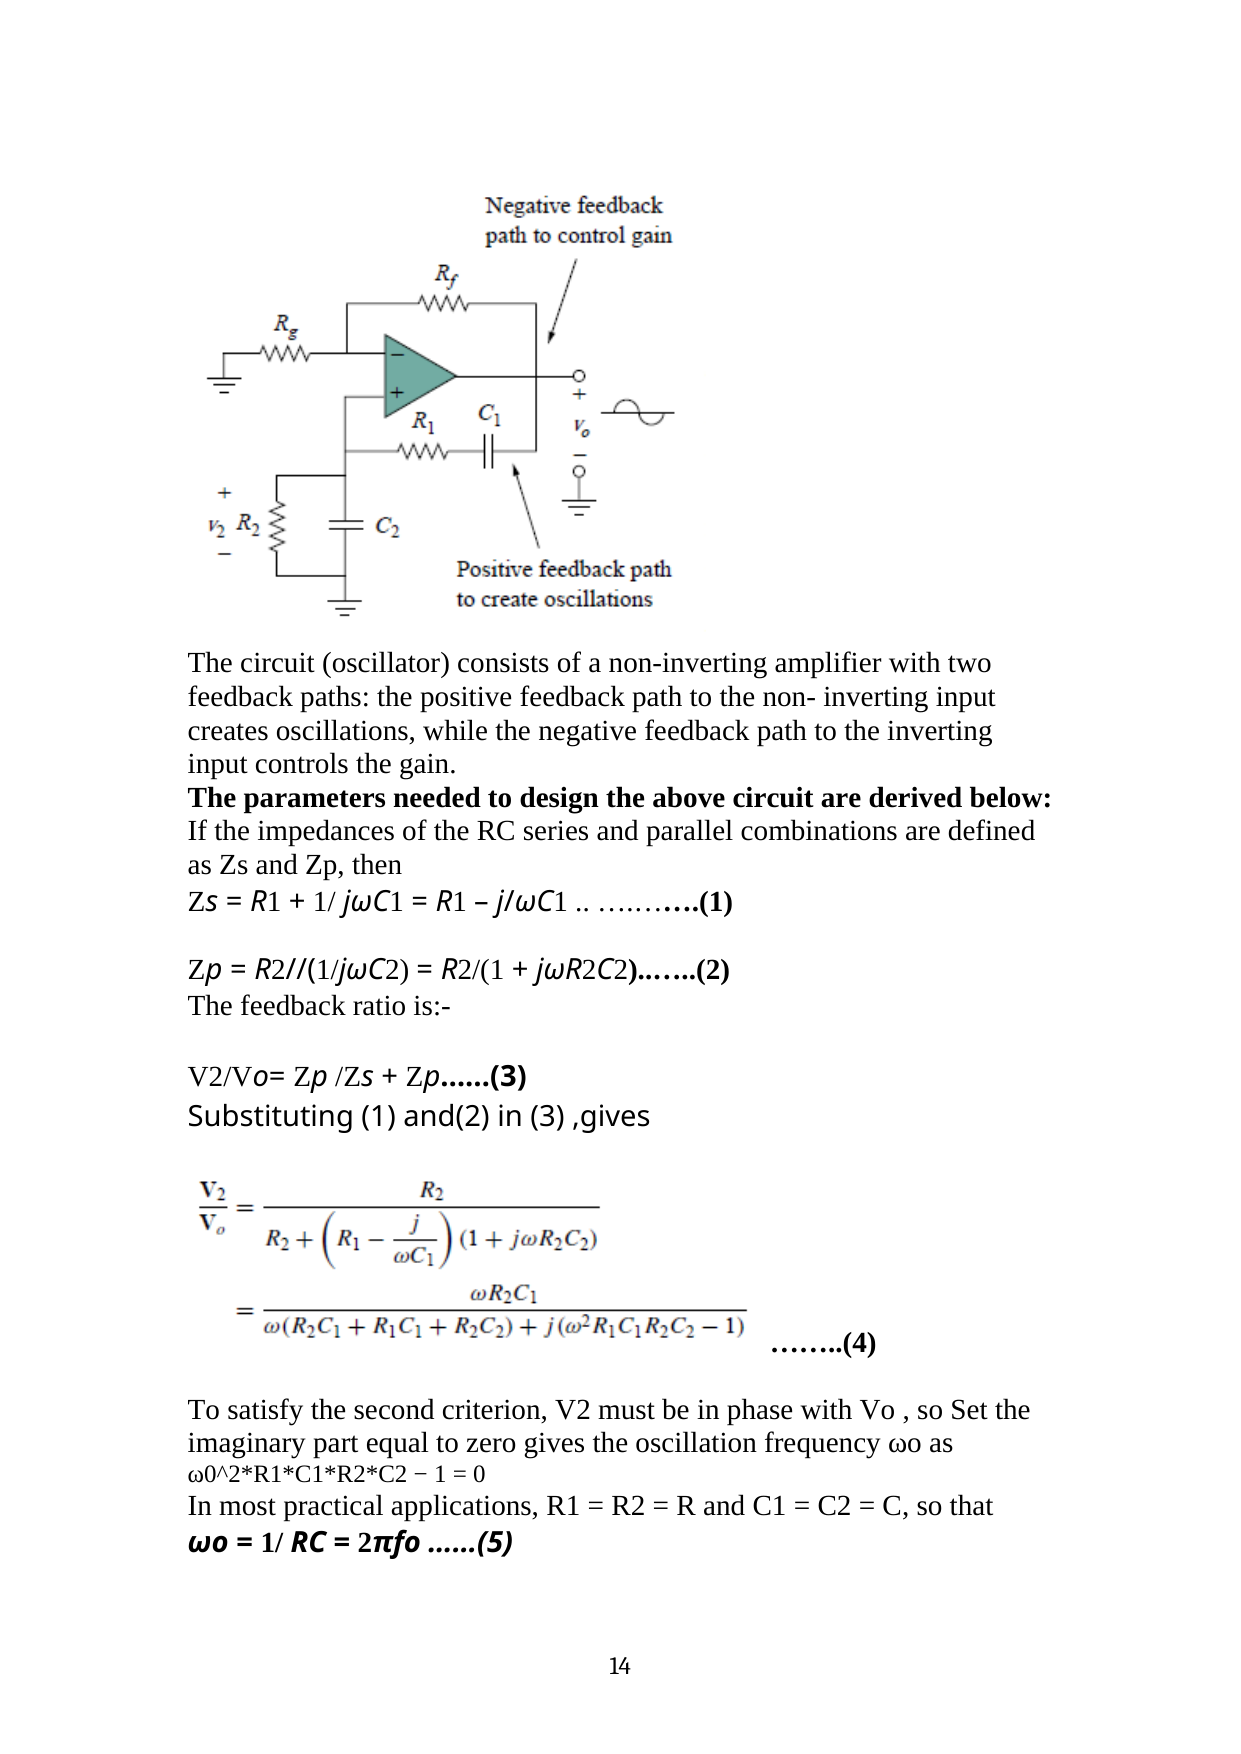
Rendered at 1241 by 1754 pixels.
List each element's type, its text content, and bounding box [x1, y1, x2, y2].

text The feedback ratio is:- [187, 988, 1053, 1022]
text V2/Vo= Zp /Zs + Zp……(3) [187, 1055, 1053, 1095]
text If the impedances of the RC series and parallel combinations are defined as Zs and Zp, then [187, 813, 1053, 880]
text Substituting (1) and(2) in (3) ,gives [187, 1095, 1053, 1135]
text Zp = R2//(1/jωC2) = R2/(1 + jωR2C2)..…..(2) [187, 948, 1053, 988]
text The parameters needed to design the above circuit are derived below: [187, 780, 1053, 813]
text ωo = 1/ RC = 2πfo ……(5) [187, 1521, 1053, 1561]
text To satisfy the second criterion, V2 must be in phase with Vo , so Set the imaginary part equal to zero gives the oscillation frequency ωo as [187, 1392, 1053, 1459]
text ω0^2*R1*C1*R2*C2 − 1 = 0 [187, 1459, 1053, 1488]
text In most practical applications, R1 = R2 = R and C1 = C2 = C, so that [187, 1488, 1053, 1521]
picture [187, 150, 706, 646]
text Zs = R1 + 1/ jωC1 = R1 – j/ωC1 .. ….…….(1) [187, 880, 1053, 920]
text The circuit (oscillator) consists of a non-inverting amplifier with two feedback paths: the positive feedback path to the non- inverting input creates oscillations, while the negative feedback path to the inverting input controls the gain. [187, 646, 1053, 780]
picture [187, 1174, 755, 1352]
